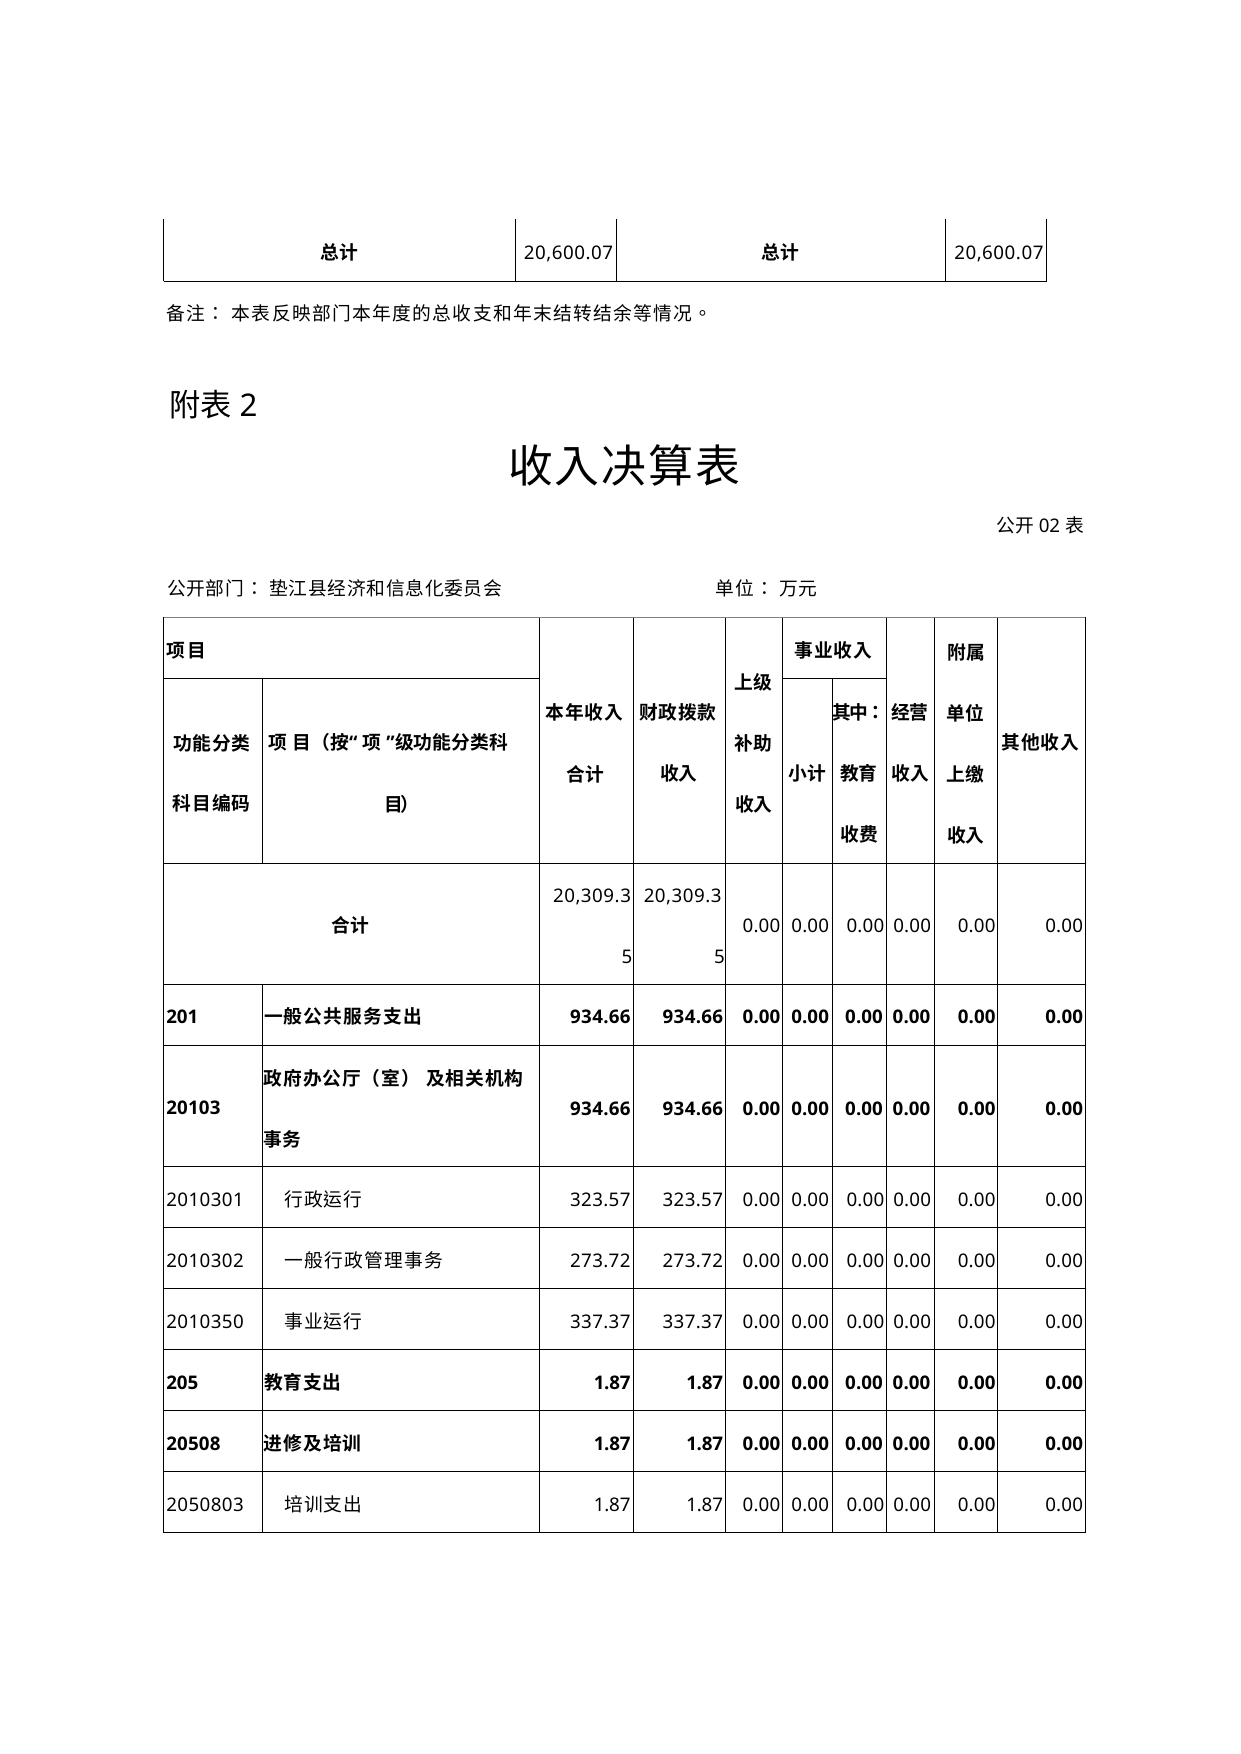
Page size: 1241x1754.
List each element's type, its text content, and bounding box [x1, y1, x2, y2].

table_cell 1.87 [540, 1411, 633, 1471]
table_cell 功能分类 科目编码 [164, 679, 262, 862]
table_cell 0.00 [935, 1228, 997, 1288]
table_header 总计 [617, 219, 945, 281]
table_cell 0.00 [935, 1411, 997, 1471]
table_cell 0.00 [998, 985, 1085, 1045]
table_cell 事业运行 [263, 1289, 539, 1349]
table_header 20,600.07 [516, 219, 616, 281]
table_cell 0.00 [935, 864, 997, 984]
text 备注： 本表反映部门本年度的总收支和年末结转结余等情况。 [166, 302, 1086, 325]
table_cell 0.00 [783, 985, 832, 1045]
table_cell 337.37 [540, 1289, 633, 1349]
table_cell 0.00 [726, 1046, 782, 1166]
table_cell 273.72 [634, 1228, 725, 1288]
table_cell 0.00 [887, 1046, 934, 1166]
table_cell 0.00 [833, 1167, 886, 1227]
table_cell 0.00 [726, 1289, 782, 1349]
table_cell 0.00 [726, 985, 782, 1045]
table_cell 0.00 [935, 985, 997, 1045]
table_cell 0.00 [726, 864, 782, 984]
table_cell 一般公共服务支出 [263, 985, 539, 1045]
table_cell 1.87 [540, 1472, 633, 1532]
table_cell 0.00 [887, 1472, 934, 1532]
table_cell 323.57 [540, 1167, 633, 1227]
table_cell 0.00 [726, 1167, 782, 1227]
table_cell 2050803 [164, 1472, 262, 1532]
table_cell 合计 [164, 864, 539, 984]
table_cell 0.00 [887, 1411, 934, 1471]
table_cell 0.00 [887, 1167, 934, 1227]
table_cell 0.00 [726, 1411, 782, 1471]
table_cell 0.00 [783, 864, 832, 984]
table_cell 0.00 [833, 1046, 886, 1166]
table_cell 934.66 [634, 1046, 725, 1166]
table_cell 0.00 [998, 1472, 1085, 1532]
table_cell 0.00 [833, 1411, 886, 1471]
table_header 事业收入 [783, 618, 886, 678]
table_cell 0.00 [833, 1472, 886, 1532]
table_header 本年收入 合计 [540, 618, 633, 862]
table_cell 2010302 [164, 1228, 262, 1288]
table_cell 273.72 [540, 1228, 633, 1288]
table_cell 0.00 [998, 864, 1085, 984]
table_header 其他收入 [998, 618, 1085, 862]
table_cell 0.00 [833, 1289, 886, 1349]
table_cell 2010301 [164, 1167, 262, 1227]
table_cell 0.00 [783, 1289, 832, 1349]
table_cell 0.00 [726, 1350, 782, 1410]
table_cell 0.00 [833, 985, 886, 1045]
table_cell 1.87 [634, 1350, 725, 1410]
table_cell 0.00 [783, 1350, 832, 1410]
table_cell 0.00 [935, 1472, 997, 1532]
table_cell 教育支出 [263, 1350, 539, 1410]
table_cell 0.00 [998, 1228, 1085, 1288]
table_cell 934.66 [634, 985, 725, 1045]
table_cell 政府办公厅（室） 及相关机构 事务 [263, 1046, 539, 1166]
table_cell 0.00 [833, 1228, 886, 1288]
table_cell 205 [164, 1350, 262, 1410]
table_cell 934.66 [540, 985, 633, 1045]
table_cell 0.00 [935, 1167, 997, 1227]
table_header 财政拨款 收入 [634, 618, 725, 862]
table_cell 0.00 [887, 1228, 934, 1288]
table_header 项目 [164, 618, 539, 678]
table_cell 20,309.3 5 [540, 864, 633, 984]
table_cell 0.00 [783, 1411, 832, 1471]
text 附表 2 [169, 384, 1086, 425]
table_cell 0.00 [783, 1472, 832, 1532]
table_cell 0.00 [887, 1350, 934, 1410]
table_cell 20103 [164, 1046, 262, 1166]
table_cell 0.00 [998, 1411, 1085, 1471]
table_cell 0.00 [887, 864, 934, 984]
table_cell 2010350 [164, 1289, 262, 1349]
table_cell 1.87 [634, 1472, 725, 1532]
text 公开部门： 垫江县经济和信息化委员会 单位： 万元 [167, 577, 1086, 600]
table_cell 0.00 [783, 1228, 832, 1288]
table_header 20,600.07 [946, 219, 1046, 281]
table_header 上级 补助 收入 [726, 618, 782, 862]
table_cell 0.00 [887, 985, 934, 1045]
table_cell 培训支出 [263, 1472, 539, 1532]
table_cell 0.00 [998, 1350, 1085, 1410]
table_cell 小计 [783, 679, 832, 862]
table_cell 934.66 [540, 1046, 633, 1166]
table_cell 0.00 [783, 1167, 832, 1227]
table_cell 0.00 [935, 1289, 997, 1349]
table_cell 0.00 [726, 1472, 782, 1532]
table_cell 0.00 [935, 1046, 997, 1166]
table_cell 进修及培训 [263, 1411, 539, 1471]
text 收入决算表 [508, 437, 1086, 494]
table_cell 1.87 [634, 1411, 725, 1471]
table_header 总计 [164, 219, 515, 281]
table_cell 项 目（按“ 项 ”级功能分类科 目） [263, 679, 539, 862]
table_cell 一般行政管理事务 [263, 1228, 539, 1288]
table_cell 323.57 [634, 1167, 725, 1227]
table_cell 其中： 教育 收费 [833, 679, 886, 862]
table_cell 0.00 [833, 1350, 886, 1410]
table_cell 0.00 [935, 1350, 997, 1410]
table_cell 20,309.3 5 [634, 864, 725, 984]
table_cell 201 [164, 985, 262, 1045]
table_cell 337.37 [634, 1289, 725, 1349]
table_cell 0.00 [833, 864, 886, 984]
table_cell 0.00 [998, 1046, 1085, 1166]
table_cell 0.00 [887, 1289, 934, 1349]
table_cell 20508 [164, 1411, 262, 1471]
table_cell 0.00 [998, 1167, 1085, 1227]
table_header 附属 单位 上缴 收入 [935, 618, 997, 862]
table_cell 0.00 [726, 1228, 782, 1288]
table_cell 行政运行 [263, 1167, 539, 1227]
table_header 经营 收入 [887, 618, 934, 862]
table_cell 1.87 [540, 1350, 633, 1410]
text 公开 02 表 [164, 514, 1083, 537]
table_cell 0.00 [998, 1289, 1085, 1349]
table_cell 0.00 [783, 1046, 832, 1166]
